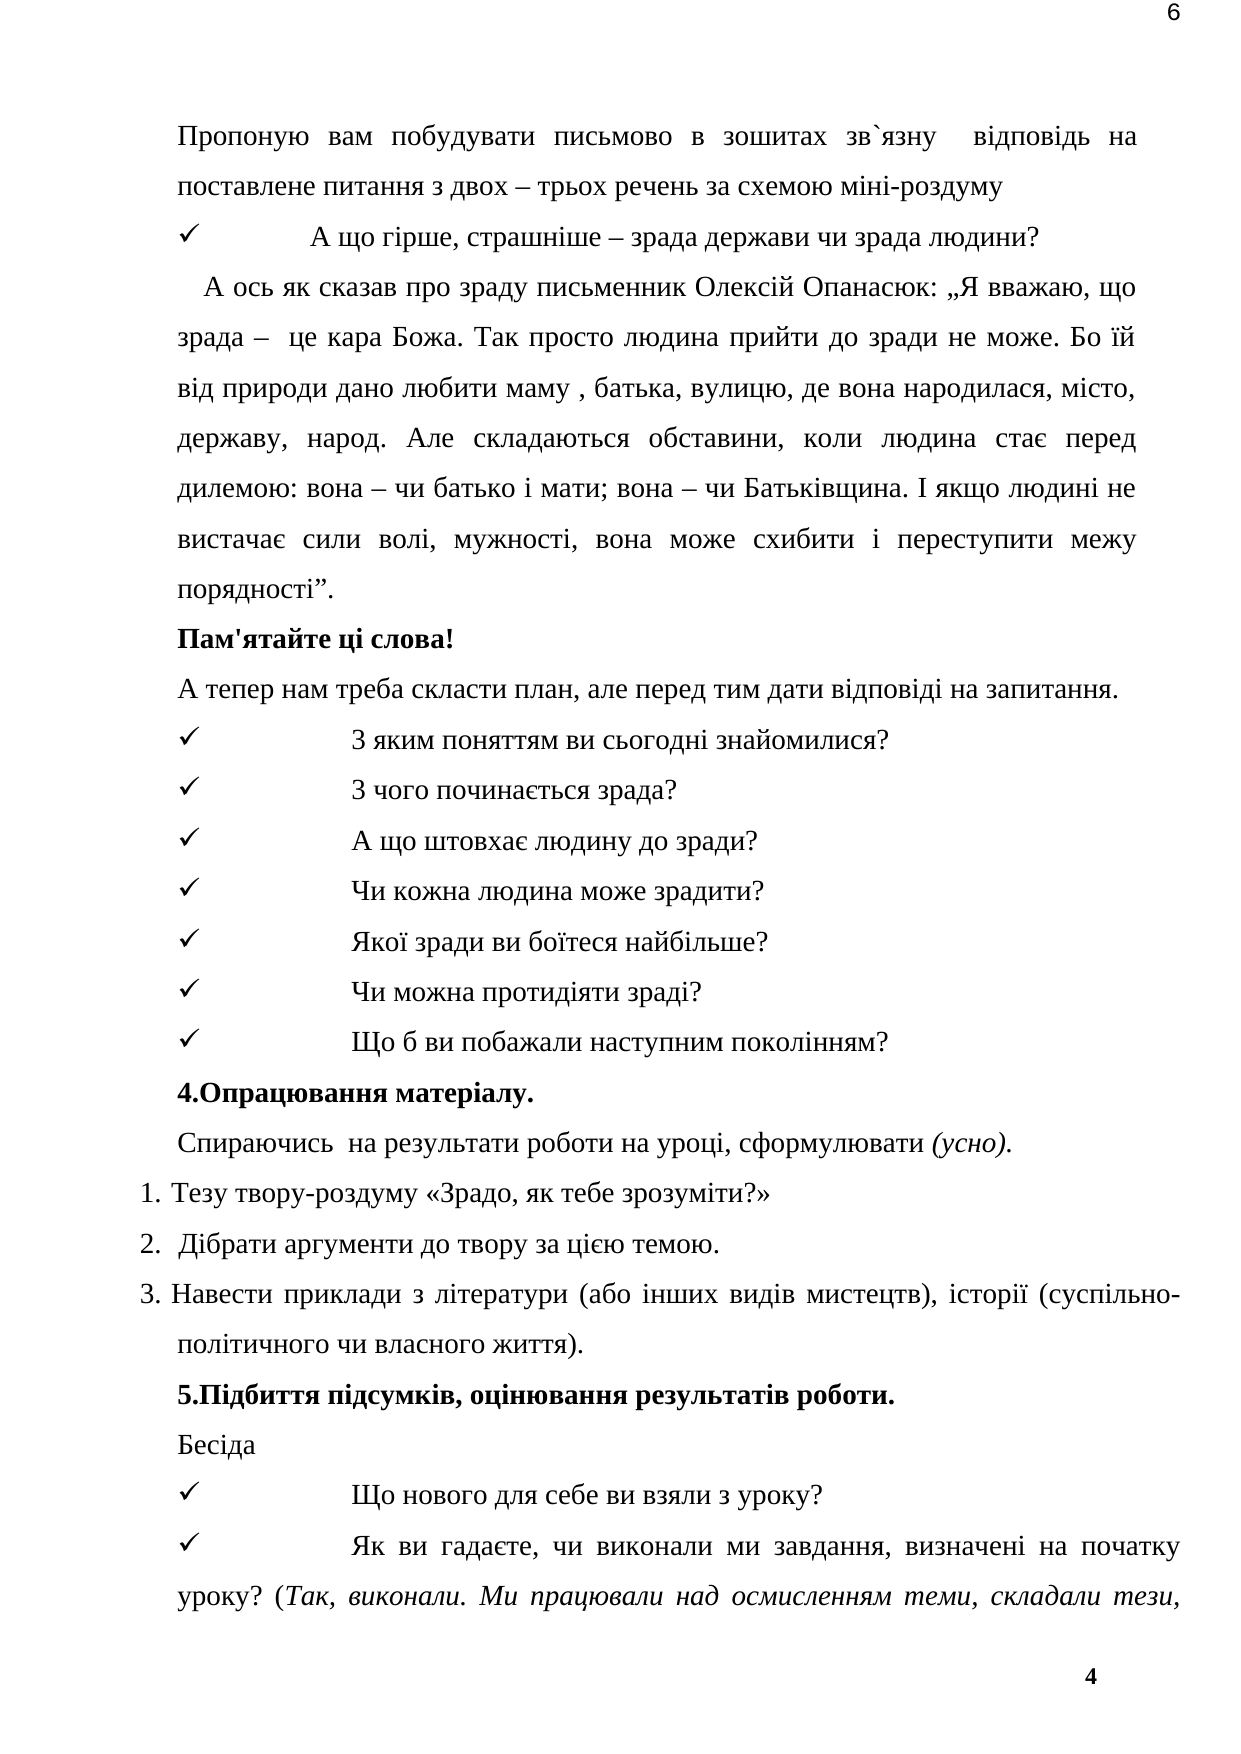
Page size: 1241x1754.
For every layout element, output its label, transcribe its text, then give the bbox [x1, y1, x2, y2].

list А що штовхає людину до зради? [177, 823, 1181, 856]
list Навести приклади з літератури (або інших видів мистецтв), історії (суспільно-політичного чи власного життя). [139, 1276, 1181, 1360]
list Що б ви побажали наступним поколінням? [177, 1024, 1181, 1058]
text Бесіда [177, 1427, 1181, 1461]
list Чи можна протидіяти зраді? [177, 974, 1181, 1008]
text 4.Опрацювання матеріалу. [177, 1075, 1181, 1108]
text Спираючись на результати роботи на уроці, сформулювати (усно). [177, 1125, 1181, 1159]
list Чи кожна людина може зрадити? [177, 873, 1181, 907]
list 3 чого починається зрада? [177, 772, 1181, 806]
list Якої зради ви боїтеся найбільше? [177, 924, 1181, 957]
text А тепер нам треба скласти план, але перед тим дати відповіді на запитання. [177, 672, 1137, 705]
list А що гірше, страшніше – зрада держави чи зрада людини? [177, 219, 1181, 252]
list Що нового для себе ви взяли з уроку? [177, 1477, 1181, 1511]
list 3 яким поняттям ви сьогодні знайомилися? [177, 722, 1181, 756]
list Дібрати аргументи до твору за цією темою. [139, 1226, 1181, 1259]
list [177, 1528, 1181, 1612]
list Тезу твору-роздуму «Зрадо, як тебе зрозуміти?» [139, 1176, 1181, 1209]
text Пропоную вам побудувати письмово в зошитах зв`язну відповідь на поставлене питання з двох – трьох речень за схемою міні-роздуму [177, 118, 1137, 202]
text Пам'ятайте ці слова! [177, 621, 1181, 655]
text 5.Підбиття підсумків, оцінювання результатів роботи. [177, 1377, 1181, 1410]
text А ось як сказав про зраду письменник Олексій Опанасюк: „Я вважаю, що зрада – це кара Божа. Так просто людина прийти до зради не може. Бо їй від природи дано любити маму , батька, вулицю, де вона народилася, місто, державу, народ. Але складаються обставини, коли людина стає перед дилемою: вона – чи батько і мати; вона – чи Батьківщина. І якщо людині не вистачає сили волі, мужності, вона може схибити і переступити межу порядності”. [177, 269, 1137, 604]
